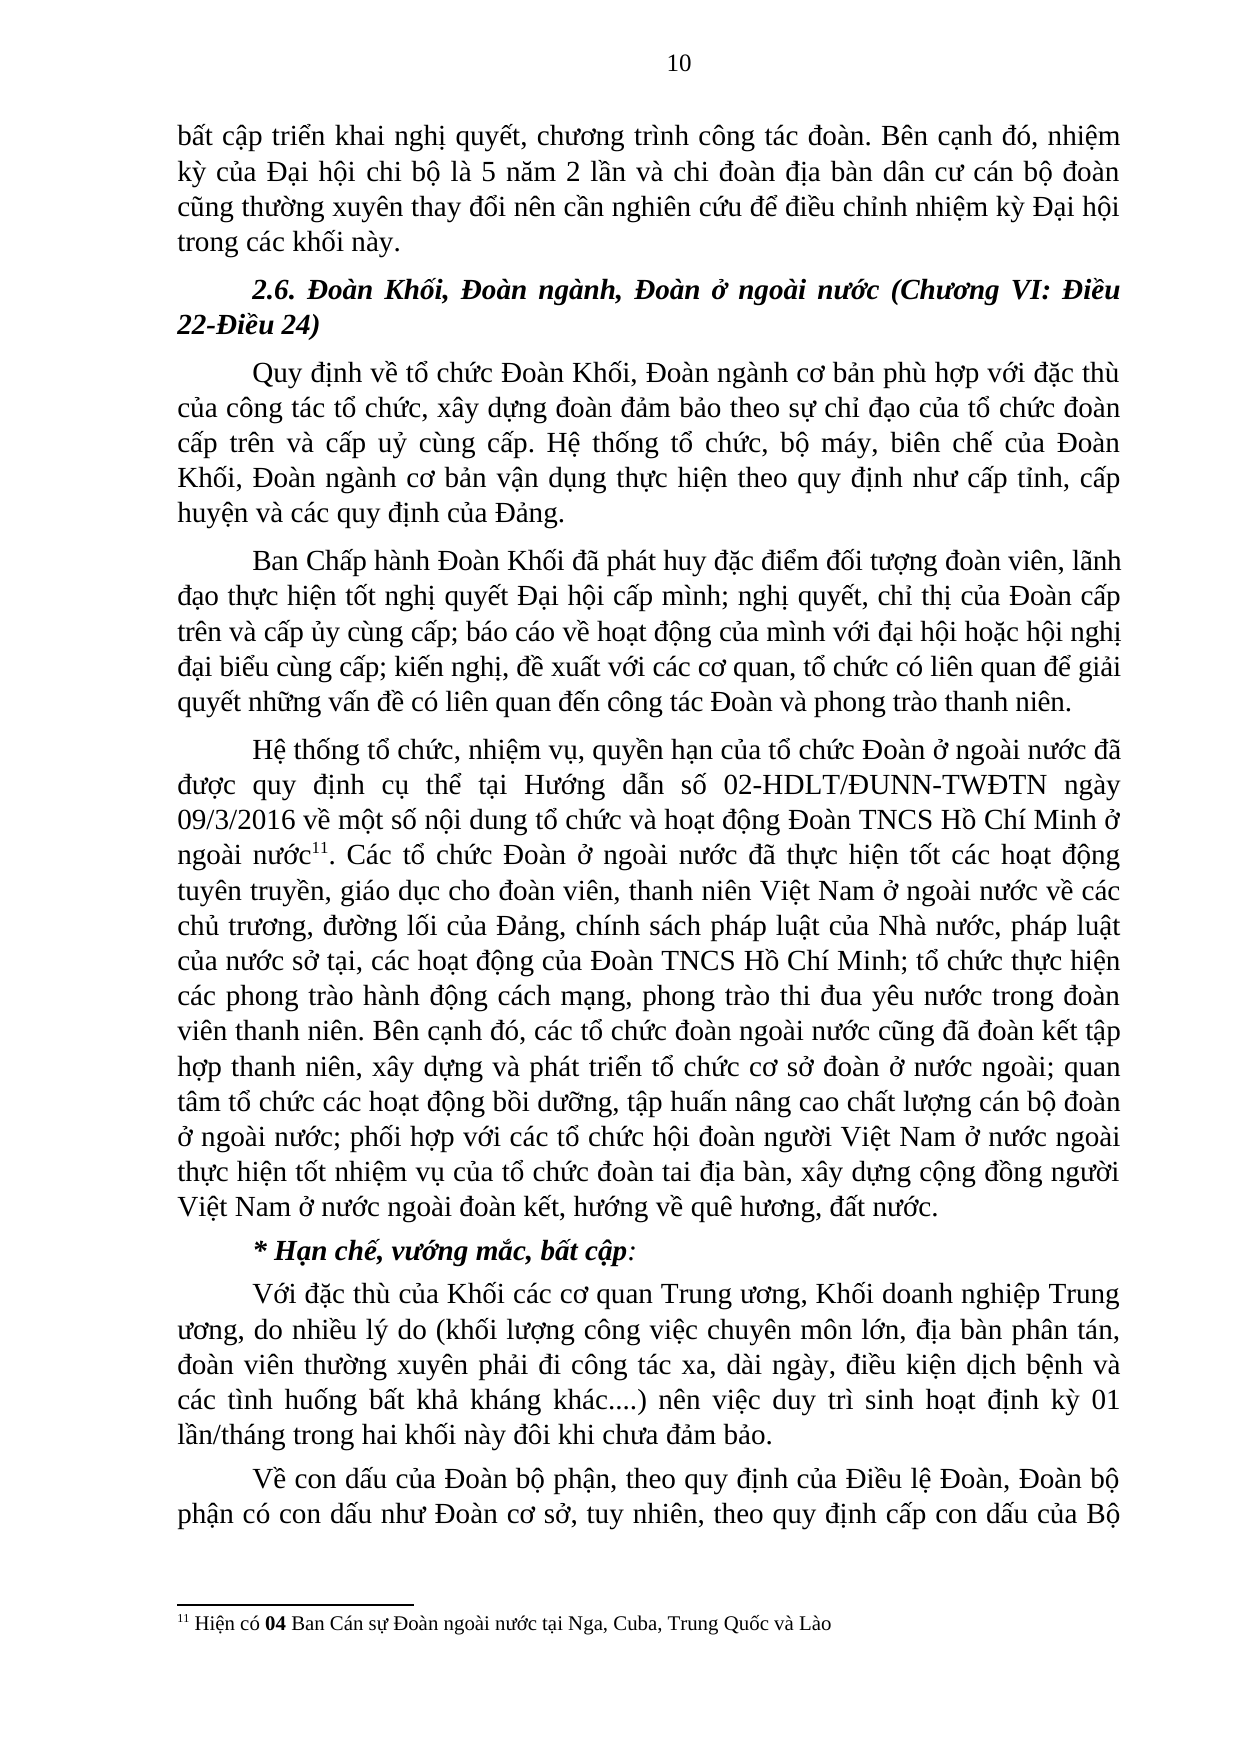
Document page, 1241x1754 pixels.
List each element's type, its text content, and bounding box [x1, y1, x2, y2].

text 2.6. Đoàn Khối, Đoàn ngành, Đoàn ở ngoài nước (Chương VI: Điều 22-Điều 24) [177, 272, 1122, 341]
text * Hạn chế, vướng mắc, bất cập: [177, 1233, 1122, 1267]
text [177, 118, 1122, 189]
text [177, 1461, 1122, 1496]
text Hệ thống tổ chức, nhiệm vụ, quyền hạn của tổ chức Đoàn ở ngoài nước đã được quy định cụ thể tại Hướng dẫn số 02-HDLT/ĐUNN-TWĐTN ngày 09/3/2016 về một số nội dung tổ chức và hoạt động Đoàn TNCS Hồ Chí Minh ở ngoài nước. Các tổ chức Đoàn ở ngoài nước đã thực hiện tốt các hoạt động tuyên truyền, giáo dục cho đoàn viên, thanh niên Việt Nam ở ngoài nước về các chủ trương, đường lối của Đảng, chính sách pháp luật của Nhà nước, pháp luật của nước sở tại, các hoạt động của Đoàn TNCS Hồ Chí Minh; tổ chức thực hiện các phong trào hành động cách mạng, phong trào thi đua yêu nước trong đoàn viên thanh niên. Bên cạnh đó, các tổ chức đoàn ngoài nước cũng đã đoàn kết tập hợp thanh niên, xây dựng và phát triển tổ chức cơ sở đoàn ở nước ngoài; quan tâm tổ chức các hoạt động bồi dưỡng, tập huấn nâng cao chất lượng cán bộ đoàn ở ngoài nước; phối hợp với các tổ chức hội đoàn người Việt Nam ở nước ngoài thực hiện tốt nhiệm vụ của tổ chức đoàn tai địa bàn, xây dựng cộng đồng người Việt Nam ở nước ngoài đoàn kết, hướng về quê hương, đất nước. [177, 732, 1122, 1223]
text Với đặc thù của Khối các cơ quan Trung ương, Khối doanh nghiệp Trung ương, do nhiều lý do (khối lượng công việc chuyên môn lớn, địa bàn phân tán, đoàn viên thường xuyên phải đi công tác xa, dài ngày, điều kiện dịch bệnh và các tình huống bất khả kháng khác....) nên việc duy trì sinh hoạt định kỳ 01 lần/tháng trong hai khối này đôi khi chưa đảm bảo. [177, 1277, 1122, 1451]
text Quy định về tổ chức Đoàn Khối, Đoàn ngành cơ bản phù hợp với đặc thù của công tác tổ chức, xây dựng đoàn đảm bảo theo sự chỉ đạo của tổ chức đoàn cấp trên và cấp uỷ cùng cấp. Hệ thống tổ chức, bộ máy, biên chế của Đoàn Khối, Đoàn ngành cơ bản vận dụng thực hiện theo quy định như cấp tỉnh, cấp huyện và các quy định của Đảng. [177, 355, 1122, 529]
text Ban Chấp hành Đoàn Khối đã phát huy đặc điểm đối tượng đoàn viên, lãnh đạo thực hiện tốt nghị quyết Đại hội cấp mình; nghị quyết, chỉ thị của Đoàn cấp trên và cấp ủy cùng cấp; báo cáo về hoạt động của mình với đại hội hoặc hội nghị đại biểu cùng cấp; kiến nghị, đề xuất với các cơ quan, tổ chức có liên quan để giải quyết những vấn đề có liên quan đến công tác Đoàn và phong trào thanh niên. [177, 543, 1122, 718]
